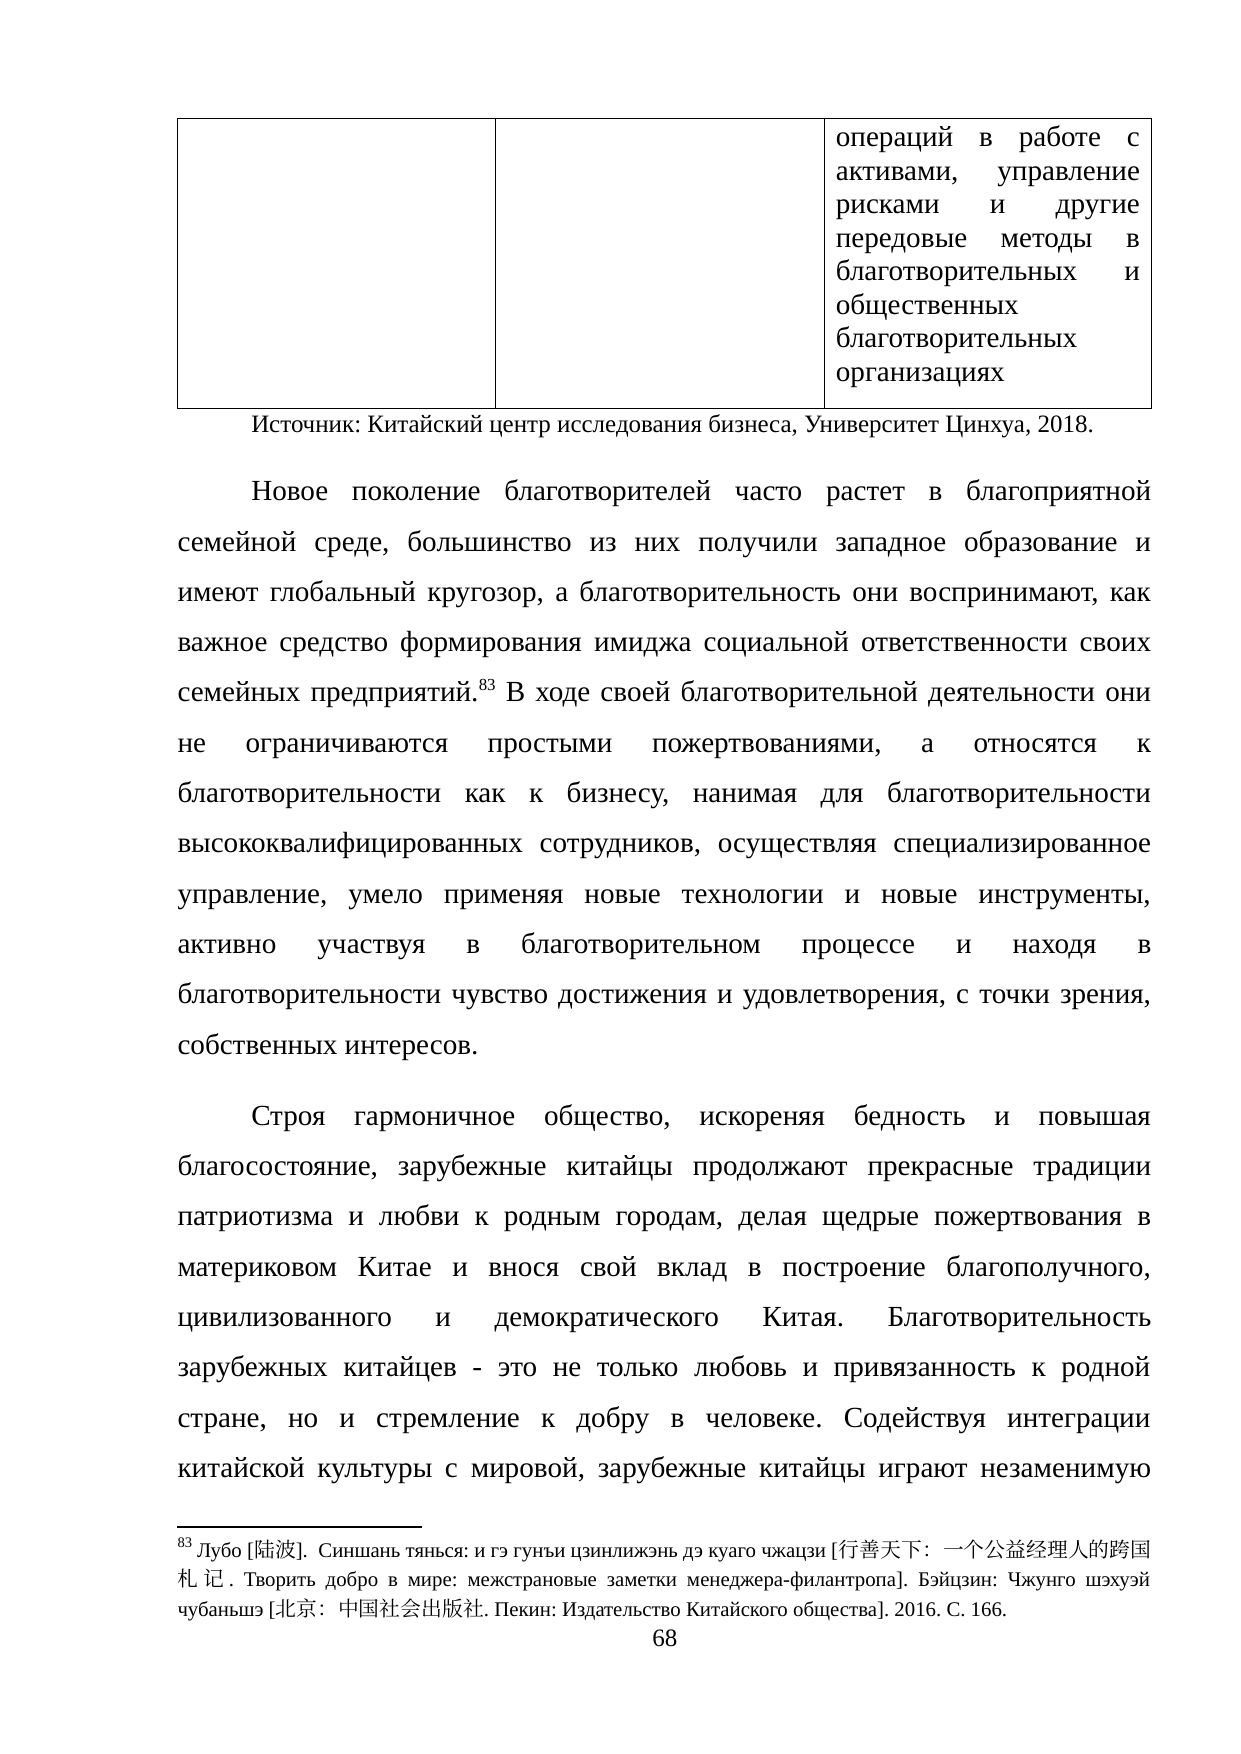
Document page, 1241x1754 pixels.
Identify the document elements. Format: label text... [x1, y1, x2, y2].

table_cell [178, 119, 495, 408]
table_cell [825, 119, 1151, 408]
text Источник: Китайский центр исследования бизнеса, Университет Цинхуа, 2018. [177, 409, 1152, 438]
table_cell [496, 119, 824, 408]
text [177, 1098, 1152, 1484]
text Новое поколение благотворителей часто растет в благоприятной семейной среде, большинство из них получили западное образование и имеют глобальный кругозор, а благотворительность они воспринимают, как важное средство формирования имиджа социальной ответственности своих семейных предприятий. В ходе своей благотворительной деятельности они не ограничиваются простыми пожертвованиями, а относятся к благотворительности как к бизнесу, нанимая для благотворительности высококвалифицированных сотрудников, осуществляя специализированное управление, умело применяя новые технологии и новые инструменты, активно участвуя в благотворительном процессе и находя в благотворительности чувство достижения и удовлетворения, с точки зрения, собственных интересов. [177, 473, 1152, 1060]
